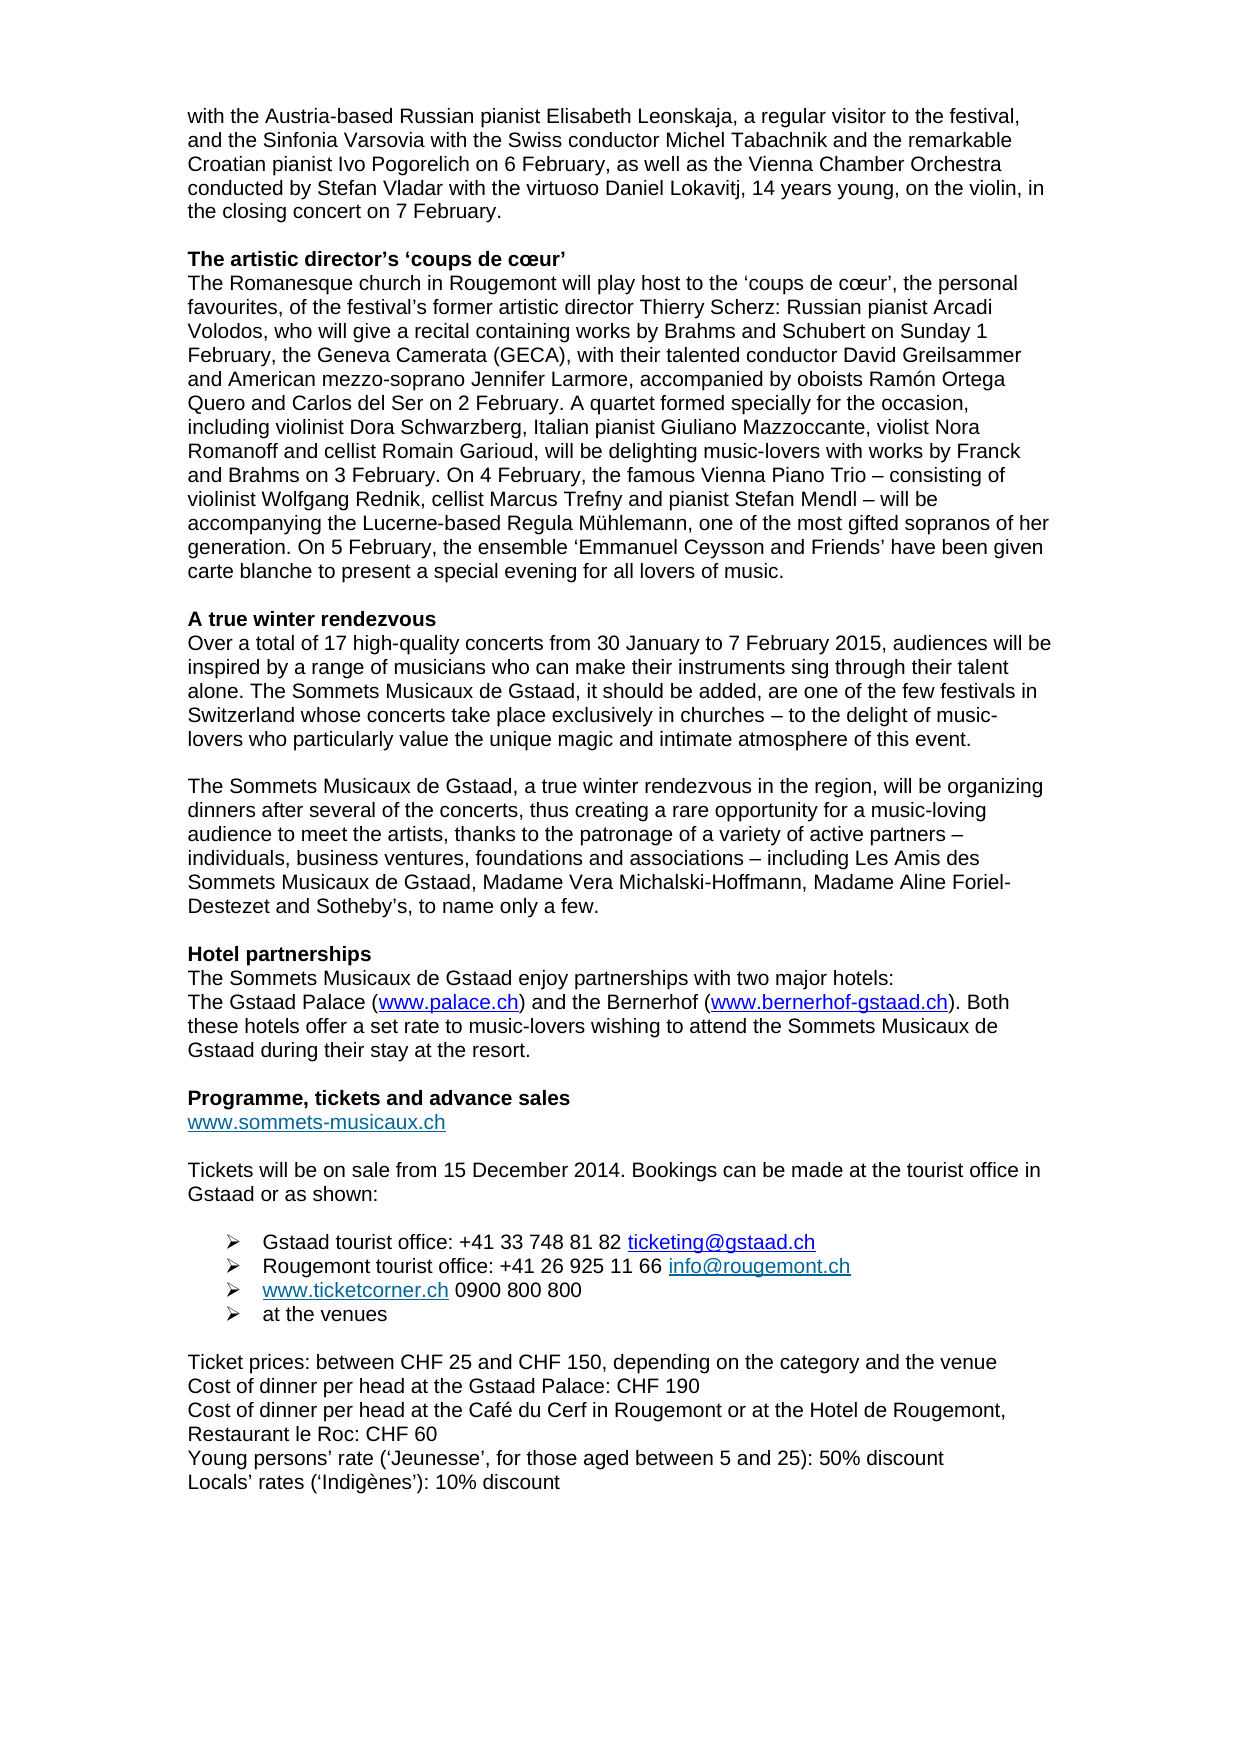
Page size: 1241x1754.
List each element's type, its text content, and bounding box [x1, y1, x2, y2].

text The Romanesque church in Rougemont will play host to the ‘coups de cœur’, the personal favourites, of the festival’s former artistic director Thierry Scherz: Russian pianist Arcadi Volodos, who will give a recital containing works by Brahms and Schubert on Sunday 1 February, the Geneva Camerata (GECA), with their talented conductor David Greilsammer and American mezzo-soprano Jennifer Larmore, accompanied by oboists Ramón Ortega Quero and Carlos del Ser on 2 February. A quartet formed specially for the occasion, including violinist Dora Schwarzberg, Italian pianist Giuliano Mazzoccante, violist Nora Romanoff and cellist Romain Garioud, will be delighting music-lovers with works by Franck and Brahms on 3 February. On 4 February, the famous Vienna Piano Trio – consisting of violinist Wolfgang Rednik, cellist Marcus Trefny and pianist Stefan Mendl – will be accompanying the Lucerne-based Regula Mühlemann, one of the most gifted sopranos of her generation. On 5 February, the ensemble ‘Emmanuel Ceysson and Friends’ have been given carte blanche to present a special evening for all lovers of music. [187, 271, 1053, 583]
text Cost of dinner per head at the Gstaad Palace: CHF 190 [187, 1374, 1053, 1398]
list Rougemont tourist office: +41 26 925 11 66 info@rougemont.ch [225, 1253, 1053, 1278]
text Tickets will be on sale from 15 December 2014. Bookings can be made at the tourist office in Gstaad or as shown: [187, 1158, 1053, 1206]
text Programme, tickets and advance sales [187, 1086, 1053, 1110]
list at the venues [225, 1302, 1053, 1326]
text A true winter rendezvous [187, 607, 1053, 631]
text The artistic director’s ‘coups de cœur’ [187, 247, 1053, 271]
text Locals’ rates (‘Indigènes’): 10% discount [187, 1469, 1053, 1493]
text The Gstaad Palace (www.palace.ch) and the Bernerhof (www.bernerhof-gstaad.ch). Both these hotels offer a set rate to music-lovers wishing to attend the Sommets Musicaux de Gstaad during their stay at the resort. [187, 990, 1053, 1062]
list www.ticketcorner.ch 0900 800 800 [225, 1278, 1053, 1302]
text www.sommets-musicaux.ch [187, 1110, 1053, 1134]
text Hotel partnerships [187, 942, 1053, 966]
text Ticket prices: between CHF 25 and CHF 150, depending on the category and the venue [187, 1350, 1053, 1374]
text Young persons’ rate (‘Jeunesse’, for those aged between 5 and 25): 50% discount [187, 1446, 1053, 1469]
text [187, 103, 1053, 223]
text Over a total of 17 high-quality concerts from 30 January to 7 February 2015, audiences will be inspired by a range of musicians who can make their instruments sing through their talent alone. The Sommets Musicaux de Gstaad, it should be added, are one of the few festivals in Switzerland whose concerts take place exclusively in churches – to the delight of music-lovers who particularly value the unique magic and intimate atmosphere of this event. [187, 631, 1053, 750]
text Cost of dinner per head at the Café du Cerf in Rougemont or at the Hotel de Rougemont, Restaurant le Roc: CHF 60 [187, 1398, 1053, 1446]
text The Sommets Musicaux de Gstaad, a true winter rendezvous in the region, will be organizing dinners after several of the concerts, thus creating a rare opportunity for a music-loving audience to meet the artists, thanks to the patronage of a variety of active partners – individuals, business ventures, foundations and associations – including Les Amis des Sommets Musicaux de Gstaad, Madame Vera Michalski-Hoffmann, Madame Aline Foriel-Destezet and Sotheby’s, to name only a few. [187, 774, 1053, 918]
text The Sommets Musicaux de Gstaad enjoy partnerships with two major hotels: [187, 966, 1053, 990]
list Gstaad tourist office: +41 33 748 81 82 ticketing@gstaad.ch [225, 1229, 1053, 1253]
